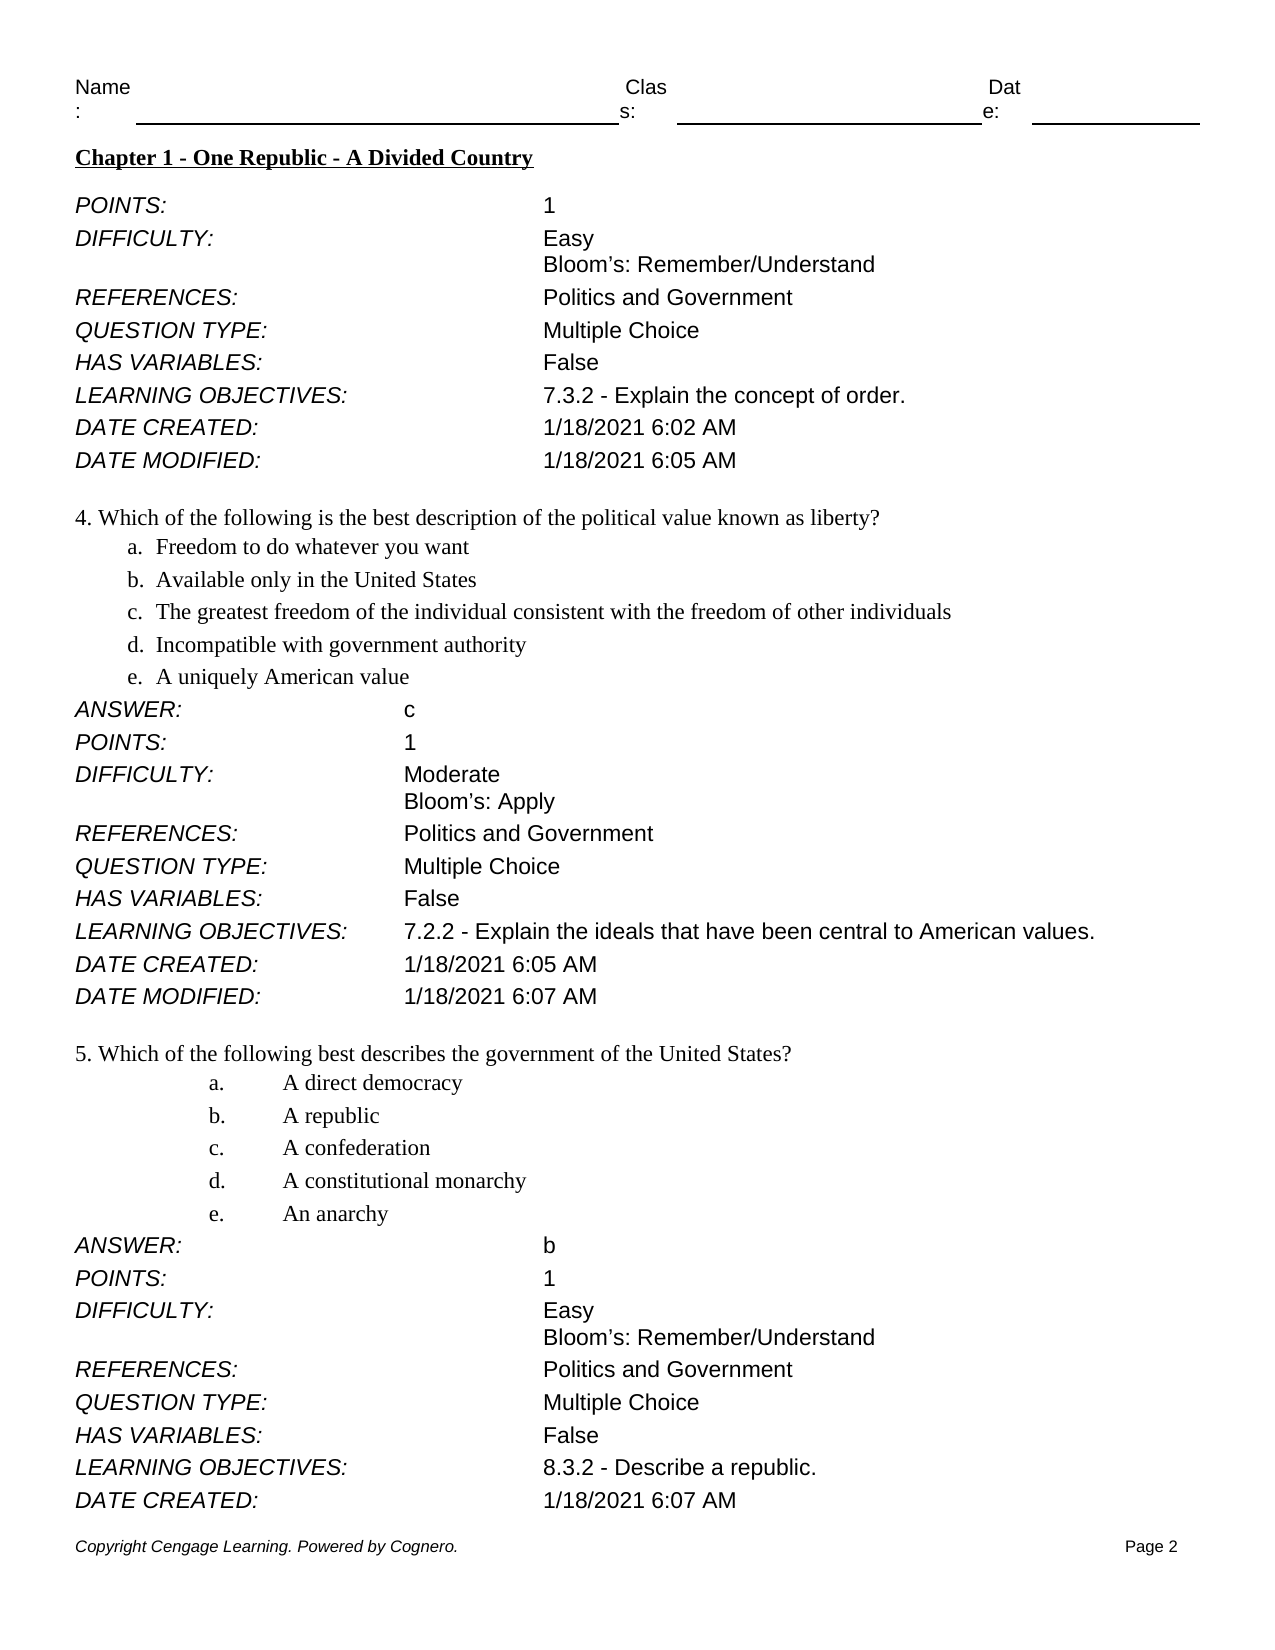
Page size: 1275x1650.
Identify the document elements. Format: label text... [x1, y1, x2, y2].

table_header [75, 189, 1200, 477]
table_header 4. Which of the following is the best description of the political value known as liberty? [75, 504, 1200, 1013]
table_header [75, 1040, 1200, 1516]
